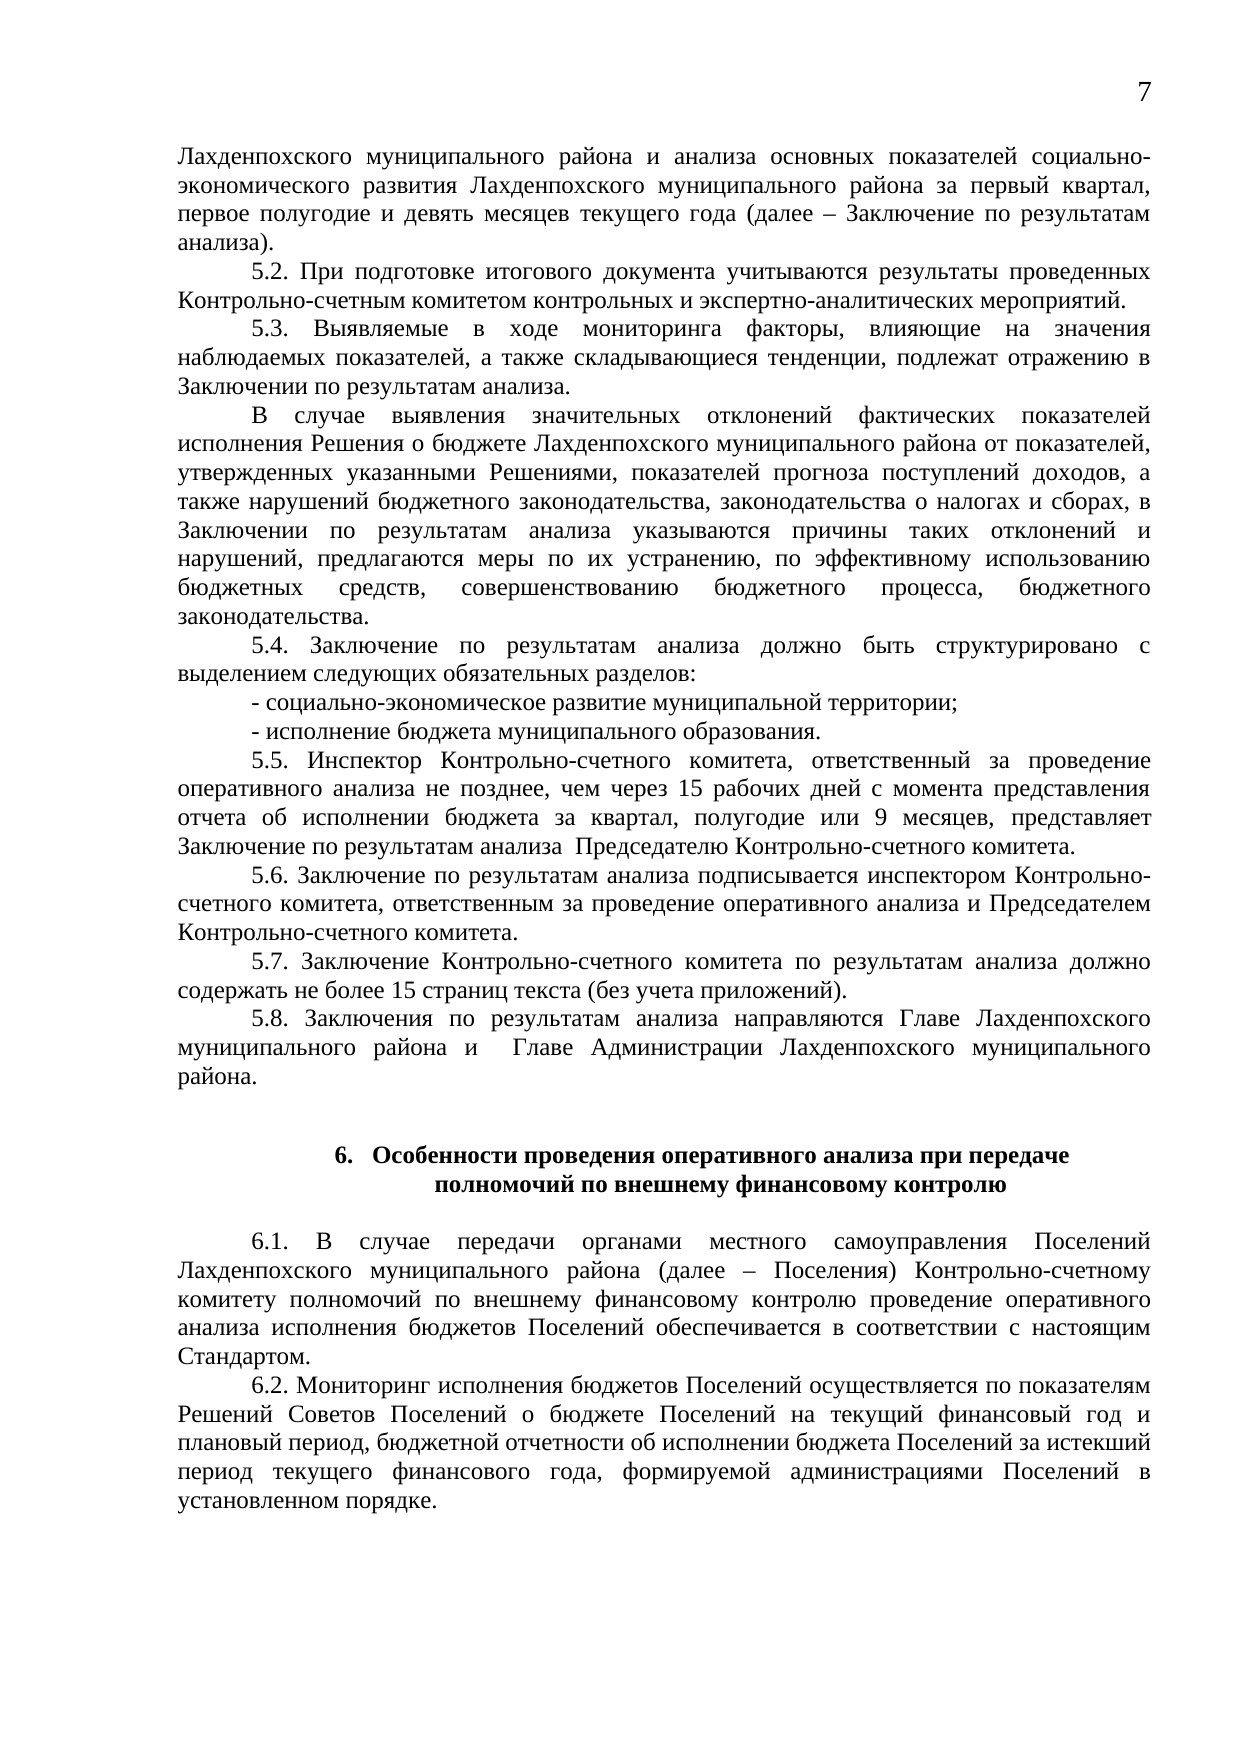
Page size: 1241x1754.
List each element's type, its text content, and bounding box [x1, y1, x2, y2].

text - социально-экономическое развитие муниципальной территории; [177, 687, 1152, 716]
list полномочий по внешнему финансовому контролю [290, 1169, 1152, 1197]
text - исполнение бюджета муниципального образования. [177, 716, 1152, 745]
text 5.2. При подготовке итогового документа учитываются результаты проведенных Контрольно-счетным комитетом контрольных и экспертно-аналитических мероприятий. [177, 256, 1152, 313]
text 5.8. Заключения по результатам анализа направляются Главе Лахденпохского муниципального района и Главе Администрации Лахденпохского муниципального района. [177, 1003, 1152, 1090]
text В случае выявления значительных отклонений фактических показателей исполнения Решения о бюджете Лахденпохского муниципального района от показателей, утвержденных указанными Решениями, показателей прогноза поступлений доходов, а также нарушений бюджетного законодательства, законодательства о налогах и сборах, в Заключении по результатам анализа указываются причины таких отклонений и нарушений, предлагаются меры по их устранению, по эффективному использованию бюджетных средств, совершенствованию бюджетного процесса, бюджетного законодательства. [177, 400, 1152, 630]
list Особенности проведения оперативного анализа при передаче [252, 1140, 1152, 1169]
text 5.5. Инспектор Контрольно-счетного комитета, ответственный за проведение оперативного анализа не позднее, чем через 15 рабочих дней с момента представления отчета об исполнении бюджета за квартал, полугодие или 9 месяцев, представляет Заключение по результатам анализа Председателю Контрольно-счетного комитета. [177, 745, 1152, 860]
text 5.4. Заключение по результатам анализа должно быть структурировано с выделением следующих обязательных разделов: [177, 630, 1152, 687]
text 5.3. Выявляемые в ходе мониторинга факторы, влияющие на значения наблюдаемых показателей, а также складывающиеся тенденции, подлежат отражению в Заключении по результатам анализа. [177, 313, 1152, 400]
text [177, 141, 1152, 256]
text 6.2. Мониторинг исполнения бюджетов Поселений осуществляется по показателям Решений Советов Поселений о бюджете Поселений на текущий финансовый год и плановый период, бюджетной отчетности об исполнении бюджета Поселений за истекший период текущего финансового года, формируемой администрациями Поселений в установленном порядке. [177, 1370, 1152, 1514]
text 5.7. Заключение Контрольно-счетного комитета по результатам анализа должно содержать не более 15 страниц текста (без учета приложений). [177, 946, 1152, 1003]
text 6.1. В случае передачи органами местного самоуправления Поселений Лахденпохского муниципального района (далее – Поселения) Контрольно-счетному комитету полномочий по внешнему финансовому контролю проведение оперативного анализа исполнения бюджетов Поселений обеспечивается в соответствии с настоящим Стандартом. [177, 1226, 1152, 1370]
text 5.6. Заключение по результатам анализа подписывается инспектором Контрольно-счетного комитета, ответственным за проведение оперативного анализа и Председателем Контрольно-счетного комитета. [177, 860, 1152, 946]
